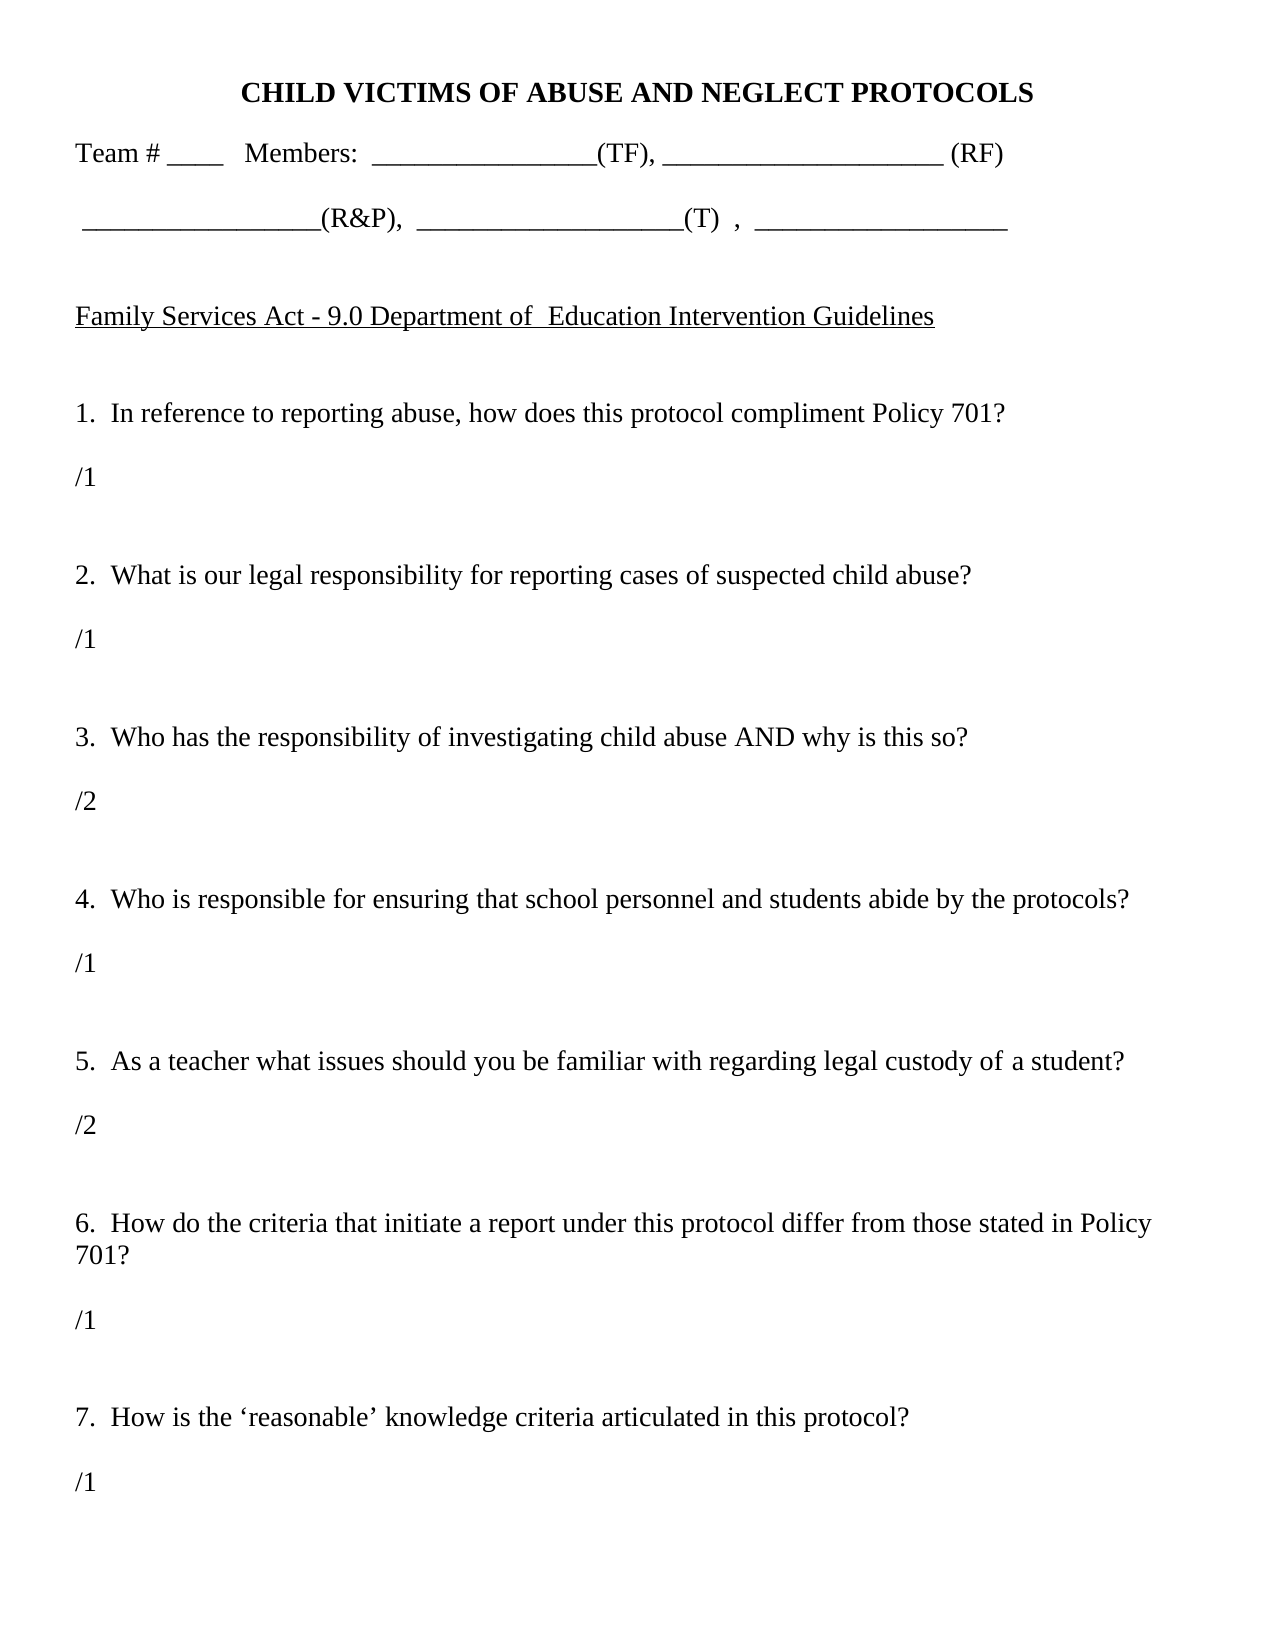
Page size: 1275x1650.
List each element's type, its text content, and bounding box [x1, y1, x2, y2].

text 5. As a teacher what issues should you be familiar with regarding legal custody of a student? [75, 1044, 1200, 1076]
text _________________(R&P), ___________________(T) , __________________ [75, 201, 1200, 234]
text /1 [75, 946, 1200, 979]
text /1 [75, 1303, 1200, 1335]
text /1 [75, 461, 1200, 493]
text 4. Who is responsible for ensuring that school personnel and students abide by the protocols? [75, 882, 1200, 914]
text 6. How do the criteria that initiate a report under this protocol differ from those stated in Policy 701? [75, 1206, 1200, 1270]
text 7. How is the ‘reasonable’ knowledge criteria articulated in this protocol? [75, 1400, 1200, 1432]
text /1 [75, 622, 1200, 655]
text /2 [75, 784, 1200, 817]
text /1 [75, 1465, 1200, 1497]
text 1. In reference to reporting abuse, how does this protocol compliment Policy 701? [75, 396, 1200, 428]
text Family Services Act - 9.0 Department of Education Intervention Guidelines [75, 298, 1200, 331]
text 3. Who has the responsibility of investigating child abuse AND why is this so? [75, 720, 1200, 752]
text Team # ____ Members: ________________(TF), ____________________ (RF) [75, 137, 1200, 169]
text 2. What is our legal responsibility for reporting cases of suspected child abuse? [75, 558, 1200, 590]
text /2 [75, 1108, 1200, 1141]
